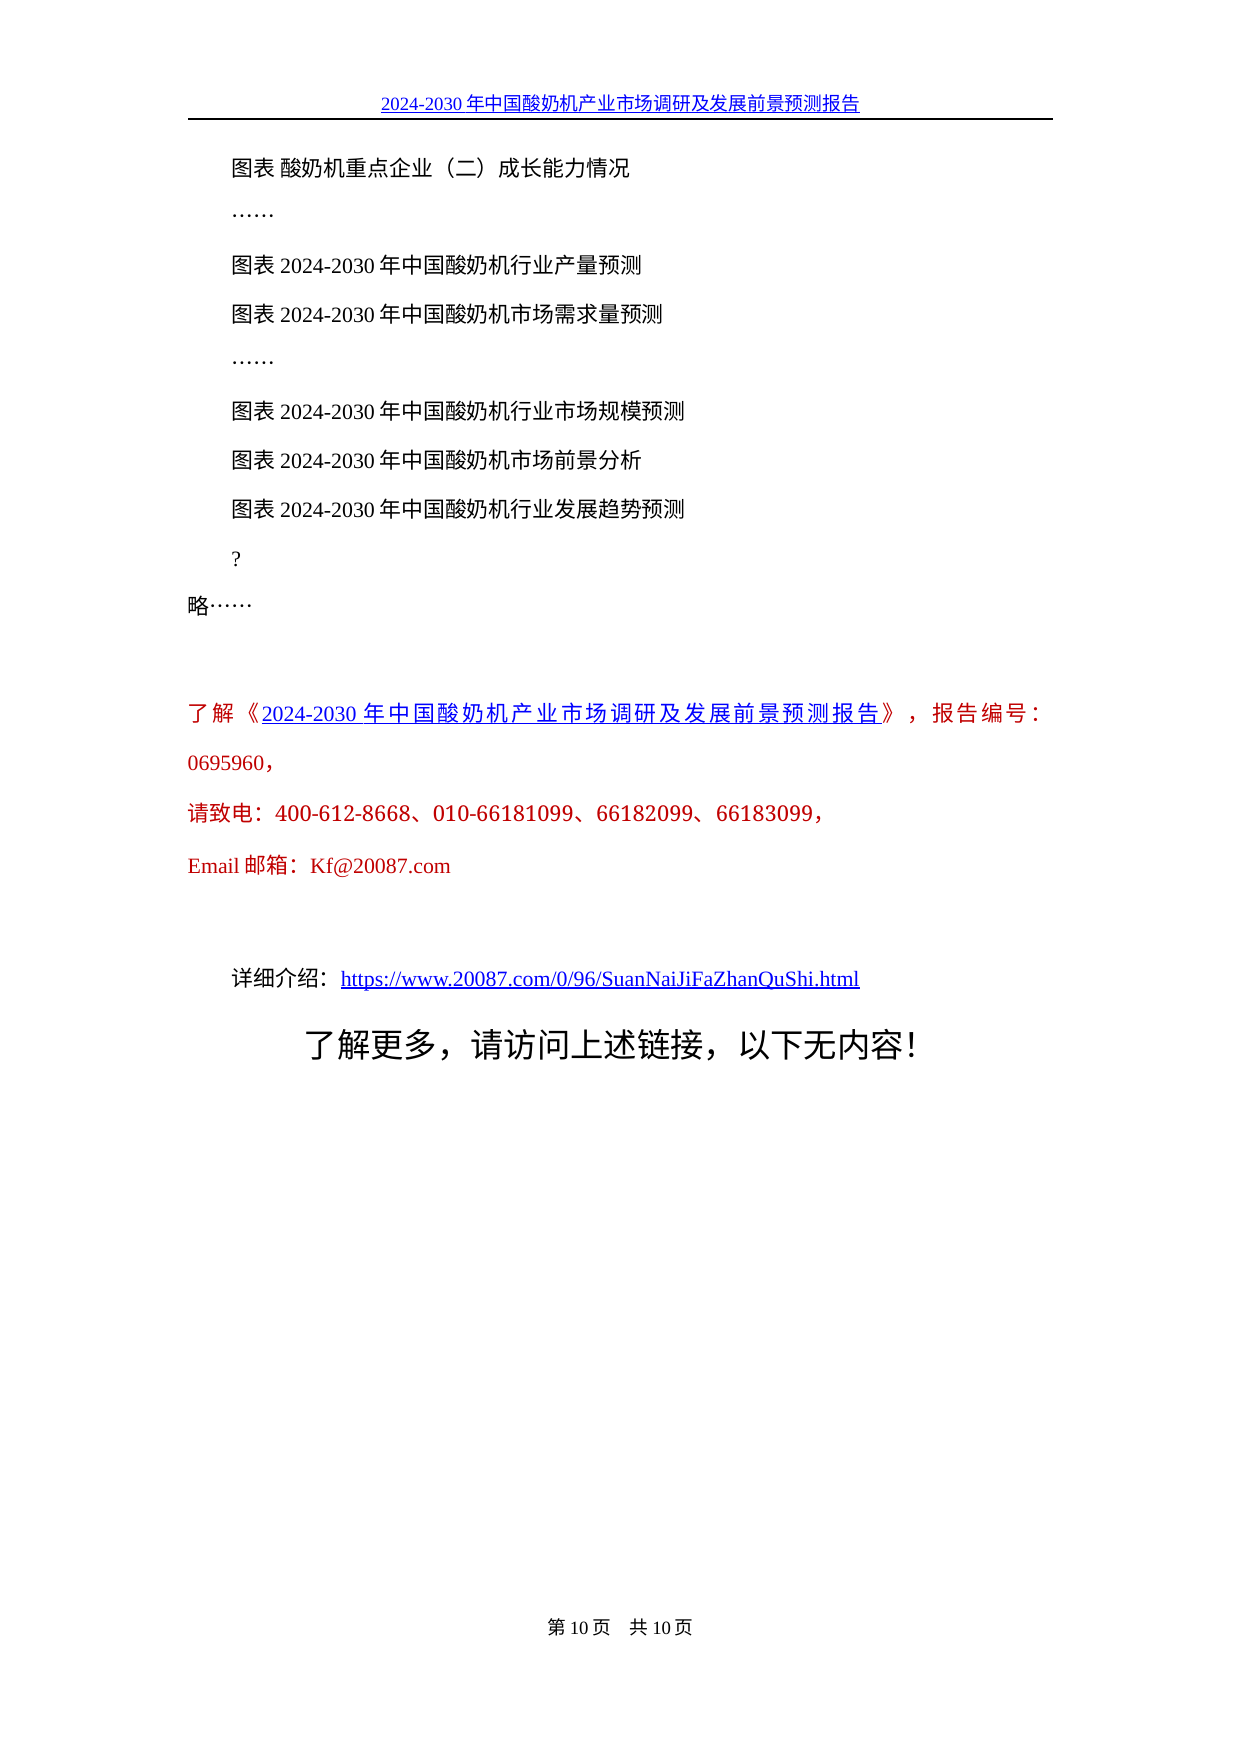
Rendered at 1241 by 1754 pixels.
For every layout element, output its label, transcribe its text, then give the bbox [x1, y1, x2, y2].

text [187, 150, 1053, 621]
title 了解更多，请访问上述链接，以下无内容！ [187, 1010, 1053, 1075]
text Email邮箱：Kf@20087.com [187, 847, 1053, 880]
text 了解《2024-2030年中国酸奶机产业市场调研及发展前景预测报告》，报告编号：0695960， [187, 695, 1053, 777]
text 详细介绍：https://www.20087.com/0/96/SuanNaiJiFaZhanQuShi.html [187, 960, 1053, 993]
text 请致电：400-612-8668、010-66181099、66182099、66183099， [187, 796, 1053, 828]
